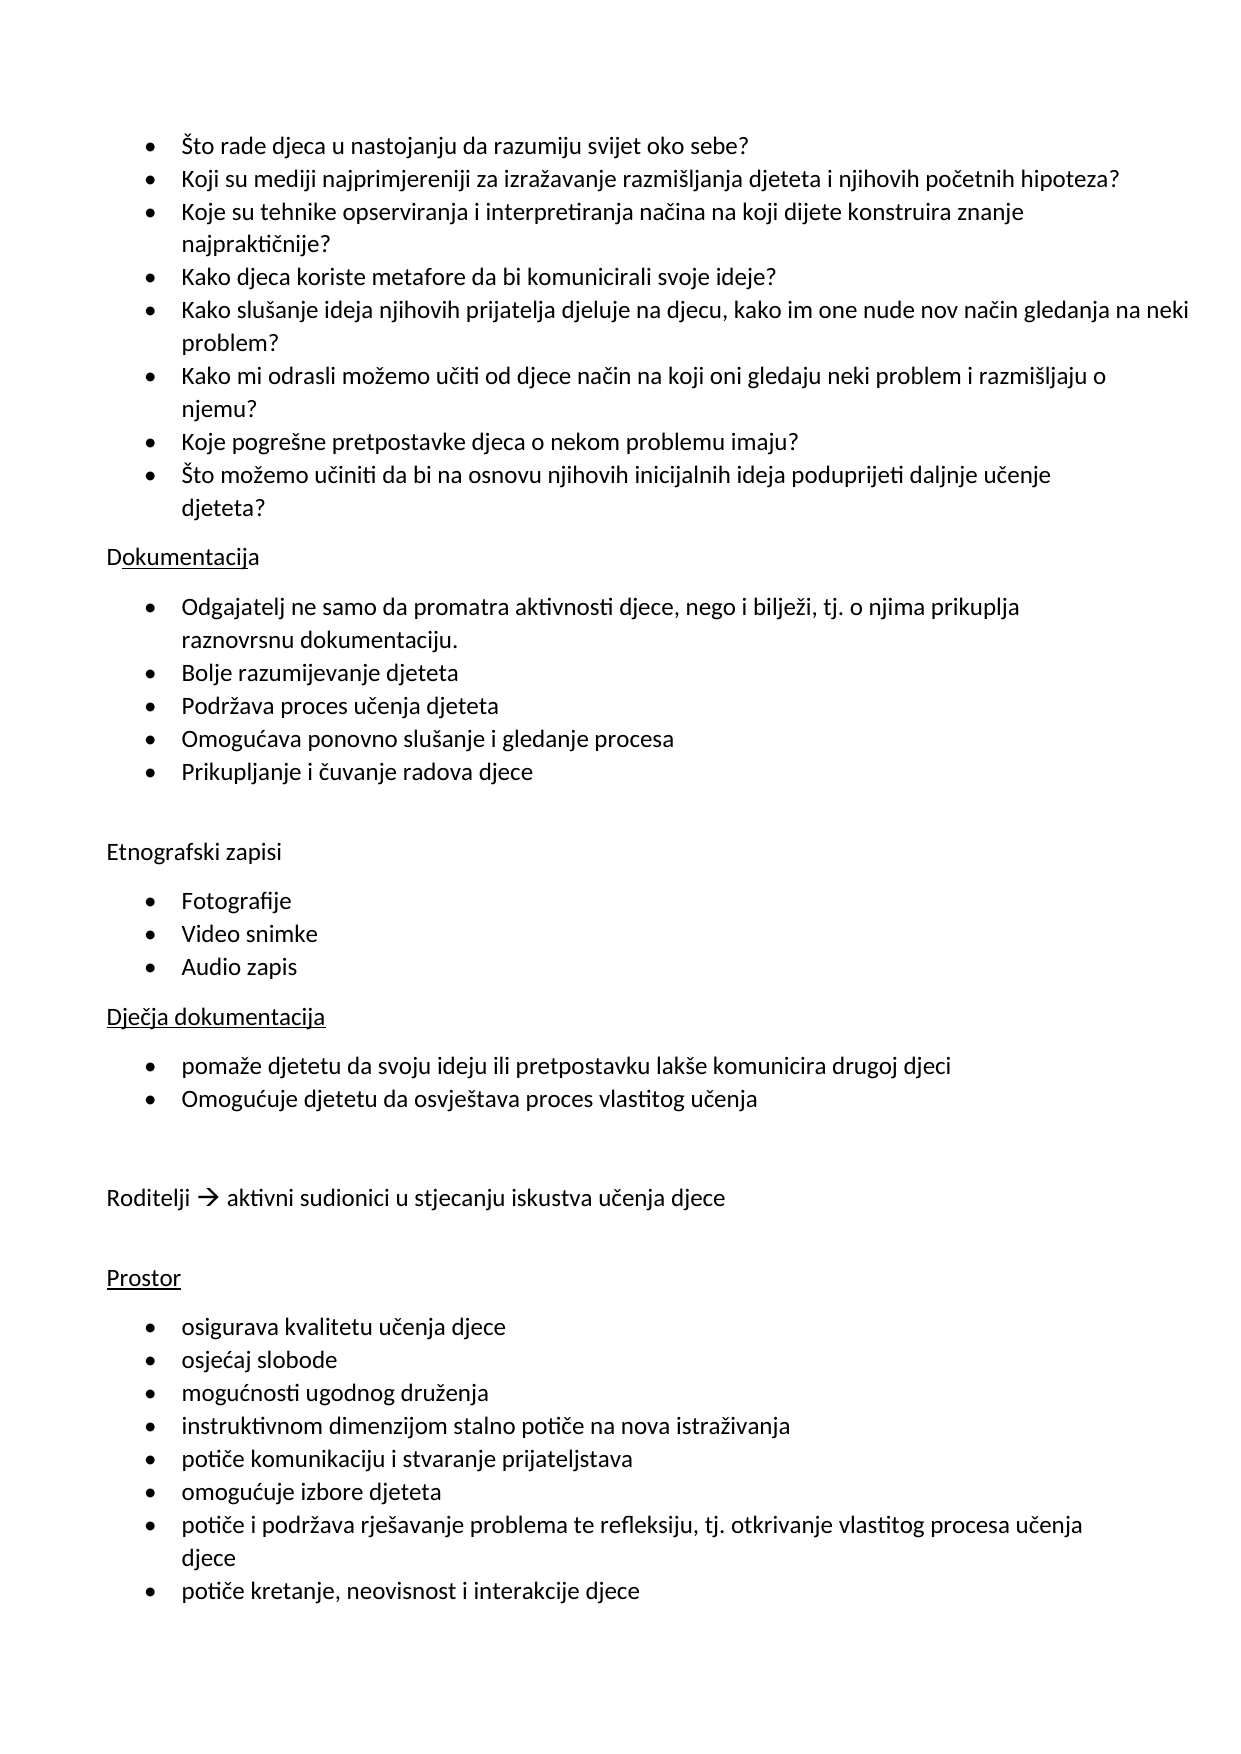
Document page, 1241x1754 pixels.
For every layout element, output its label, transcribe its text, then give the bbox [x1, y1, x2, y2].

list Omogućava ponovno slušanje i gledanje procesa [144, 723, 1134, 753]
list osigurava kvalitetu učenja djece [144, 1311, 1134, 1342]
list Podržava proces učenja djeteta [144, 690, 1134, 720]
list potiče kretanje, neovisnost i interakcije djece [144, 1575, 1134, 1605]
list Koje su tehnike opserviranja i interpretiranja načina na koji dijete konstruira znanje najpraktičnije? [144, 196, 1134, 259]
list Bolje razumijevanje djeteta [144, 657, 1134, 687]
list potiče komunikaciju i stvaranje prijateljstava [144, 1443, 1134, 1474]
list Video snimke [144, 918, 1134, 949]
list Omogućuje djetetu da osvještava proces vlastitog učenja [144, 1083, 1134, 1114]
list Kako mi odrasli možemo učiti od djece način na koji oni gledaju neki problem i razmišljaju o njemu? [144, 360, 1134, 424]
list Koje pogrešne pretpostavke djeca o nekom problemu imaju? [144, 426, 1134, 457]
list instruktivnom dimenzijom stalno potiče na nova istraživanja [144, 1410, 1134, 1441]
text Roditelji aktivni sudionici u stjecanju iskustva učenja djece [106, 1182, 1134, 1243]
list Fotografije [144, 885, 1134, 916]
text Prostor [106, 1262, 1134, 1292]
list osjećaj slobode [144, 1344, 1134, 1375]
list mogućnosti ugodnog druženja [144, 1377, 1134, 1408]
list Što možemo učiniti da bi na osnovu njihovih inicijalnih ideja poduprijeti daljnje učenje djeteta? [144, 459, 1134, 522]
list Prikupljanje i čuvanje radova djece [144, 756, 1134, 786]
list Audio zapis [144, 951, 1134, 982]
list Odgajatelj ne samo da promatra aktivnosti djece, nego i bilježi, tj. o njima prikuplja raznovrsnu dokumentaciju. [144, 591, 1134, 654]
list Koji su mediji najprimjereniji za izražavanje razmišljanja djeteta i njihovih početnih hipoteza? [144, 163, 1134, 193]
list pomaže djetetu da svoju ideju ili pretpostavku lakše komunicira drugoj djeci [144, 1050, 1134, 1081]
list Kako djeca koriste metafore da bi komunicirali svoje ideje? [144, 262, 1134, 292]
list potiče i podržava rješavanje problema te refleksiju, tj. otkrivanje vlastitog procesa učenja djece [144, 1509, 1134, 1572]
list Što rade djeca u nastojanju da razumiju svijet oko sebe? [144, 130, 1134, 160]
text Dokumentacija [106, 542, 1134, 572]
text Dječja dokumentacija [106, 1001, 1134, 1031]
list Kako slušanje ideja njihovih prijatelja djeluje na djecu, kako im one nude nov način gledanja na neki problem? [144, 294, 1214, 358]
text Etnografski zapisi [106, 836, 1134, 866]
list omogućuje izbore djeteta [144, 1476, 1134, 1507]
